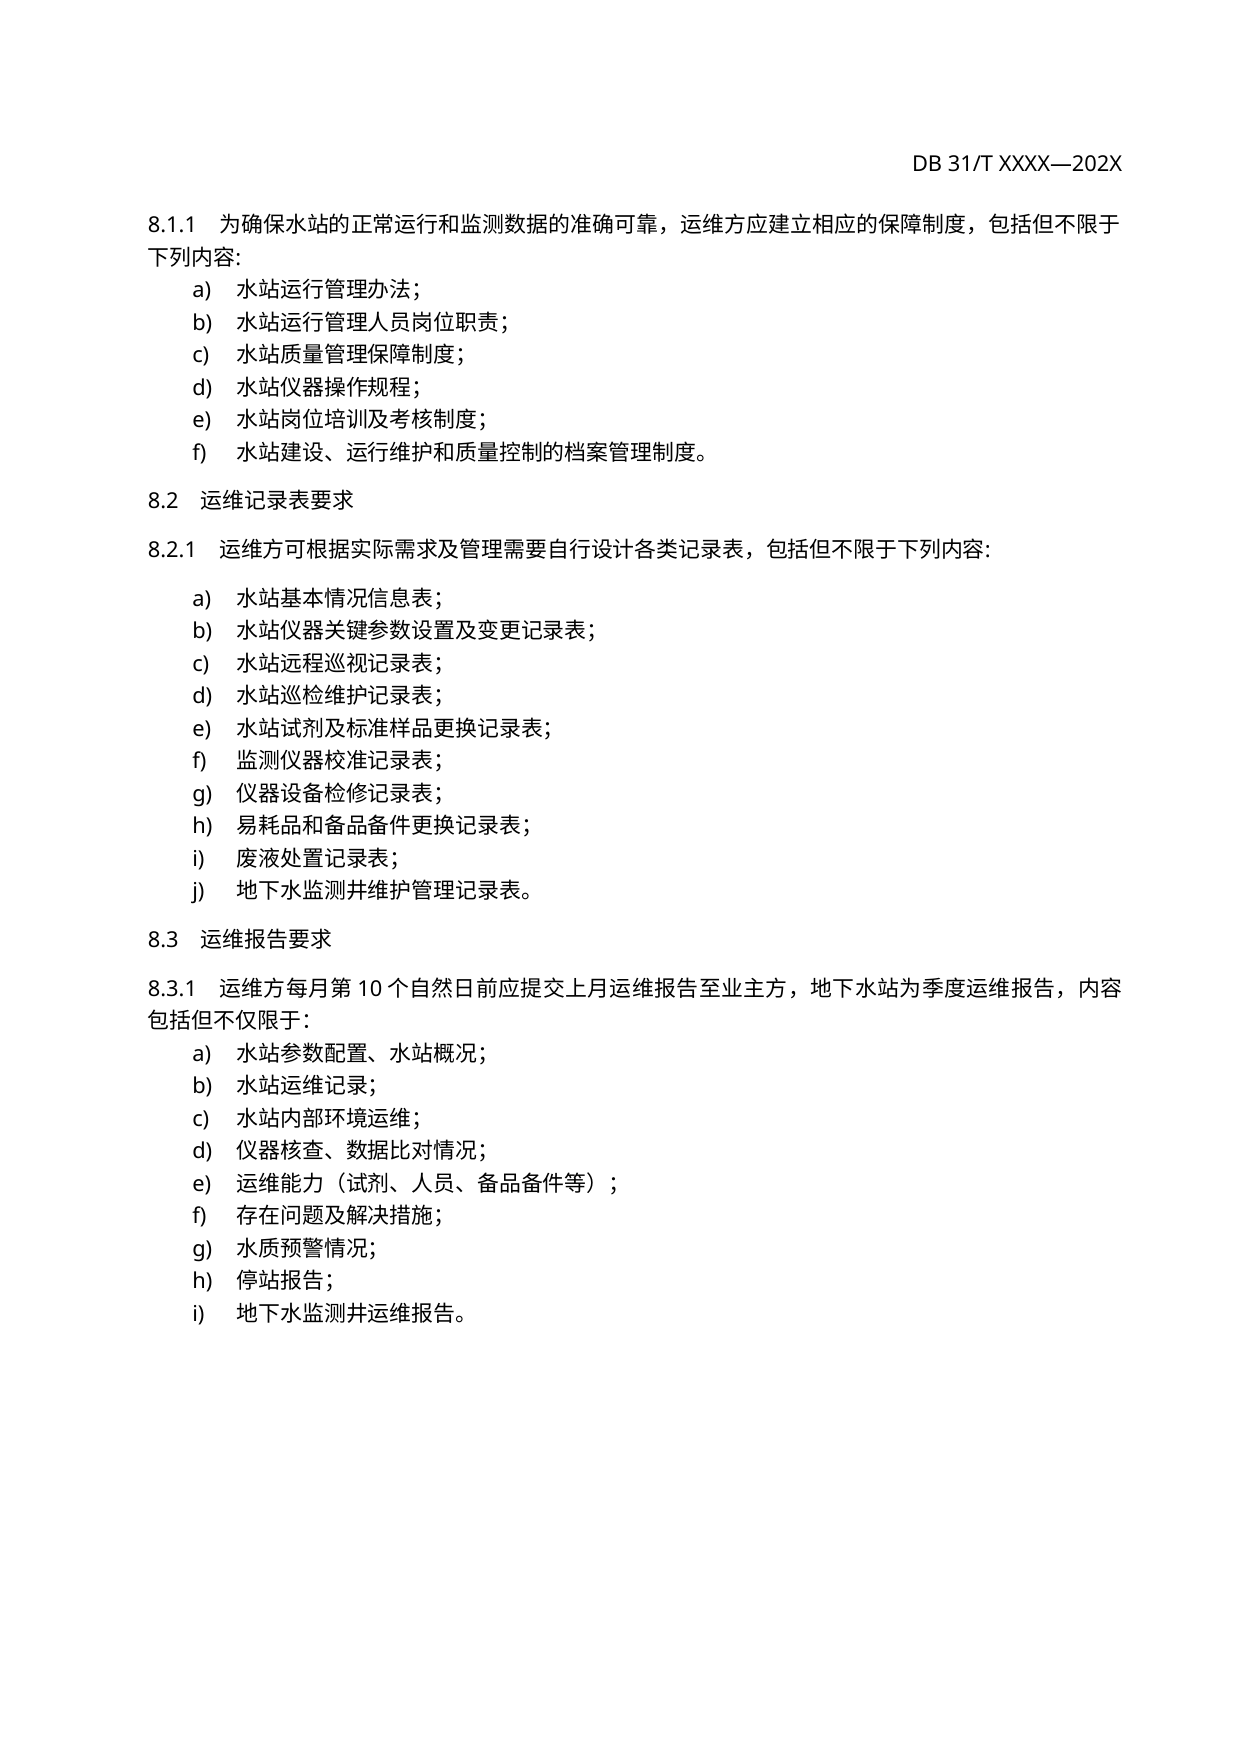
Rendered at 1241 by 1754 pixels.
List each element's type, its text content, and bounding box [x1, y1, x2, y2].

text 地下水监测井运维报告。 [192, 1296, 1122, 1328]
text 水站岗位培训及考核制度； [192, 402, 1122, 434]
text 运维方可根据实际需求及管理需要自行设计各类记录表，包括但不限于下列内容: [148, 532, 1122, 564]
text 水质预警情况； [192, 1231, 1122, 1263]
text 水站建设、运行维护和质量控制的档案管理制度。 [192, 434, 1122, 467]
text 水站巡检维护记录表； [192, 678, 1122, 711]
text 运维方每月第10个自然日前应提交上月运维报告至业主方，地下水站为季度运维报告，内容包括但不仅限于： [148, 971, 1122, 1036]
text 水站试剂及标准样品更换记录表； [192, 711, 1122, 743]
text 地下水监测井维护管理记录表。 [192, 873, 1122, 906]
text 运维记录表要求 [148, 483, 1122, 516]
text 水站运维记录； [192, 1068, 1122, 1101]
text 为确保水站的正常运行和监测数据的准确可靠，运维方应建立相应的保障制度，包括但不限于下列内容: [148, 207, 1122, 272]
text 仪器设备检修记录表； [192, 776, 1122, 808]
list 水站基本情况信息表； [192, 581, 1122, 613]
text 仪器核查、数据比对情况； [192, 1133, 1122, 1166]
text 运维报告要求 [148, 922, 1122, 954]
text 运维能力（试剂、人员、备品备件等）； [192, 1166, 1122, 1198]
text 水站运行管理人员岗位职责； [192, 304, 1122, 337]
list 水站参数配置、水站概况； [192, 1036, 1122, 1068]
text 水站仪器操作规程； [192, 369, 1122, 402]
text 水站仪器关键参数设置及变更记录表； [192, 613, 1122, 646]
text 存在问题及解决措施； [192, 1198, 1122, 1231]
list 水站运行管理办法； [192, 272, 1122, 304]
text 水站远程巡视记录表； [192, 646, 1122, 678]
text 水站内部环境运维； [192, 1101, 1122, 1133]
text 停站报告； [192, 1263, 1122, 1296]
text 易耗品和备品备件更换记录表； [192, 808, 1122, 841]
text 废液处置记录表； [192, 841, 1122, 873]
text 水站质量管理保障制度； [192, 337, 1122, 369]
text 监测仪器校准记录表； [192, 743, 1122, 776]
